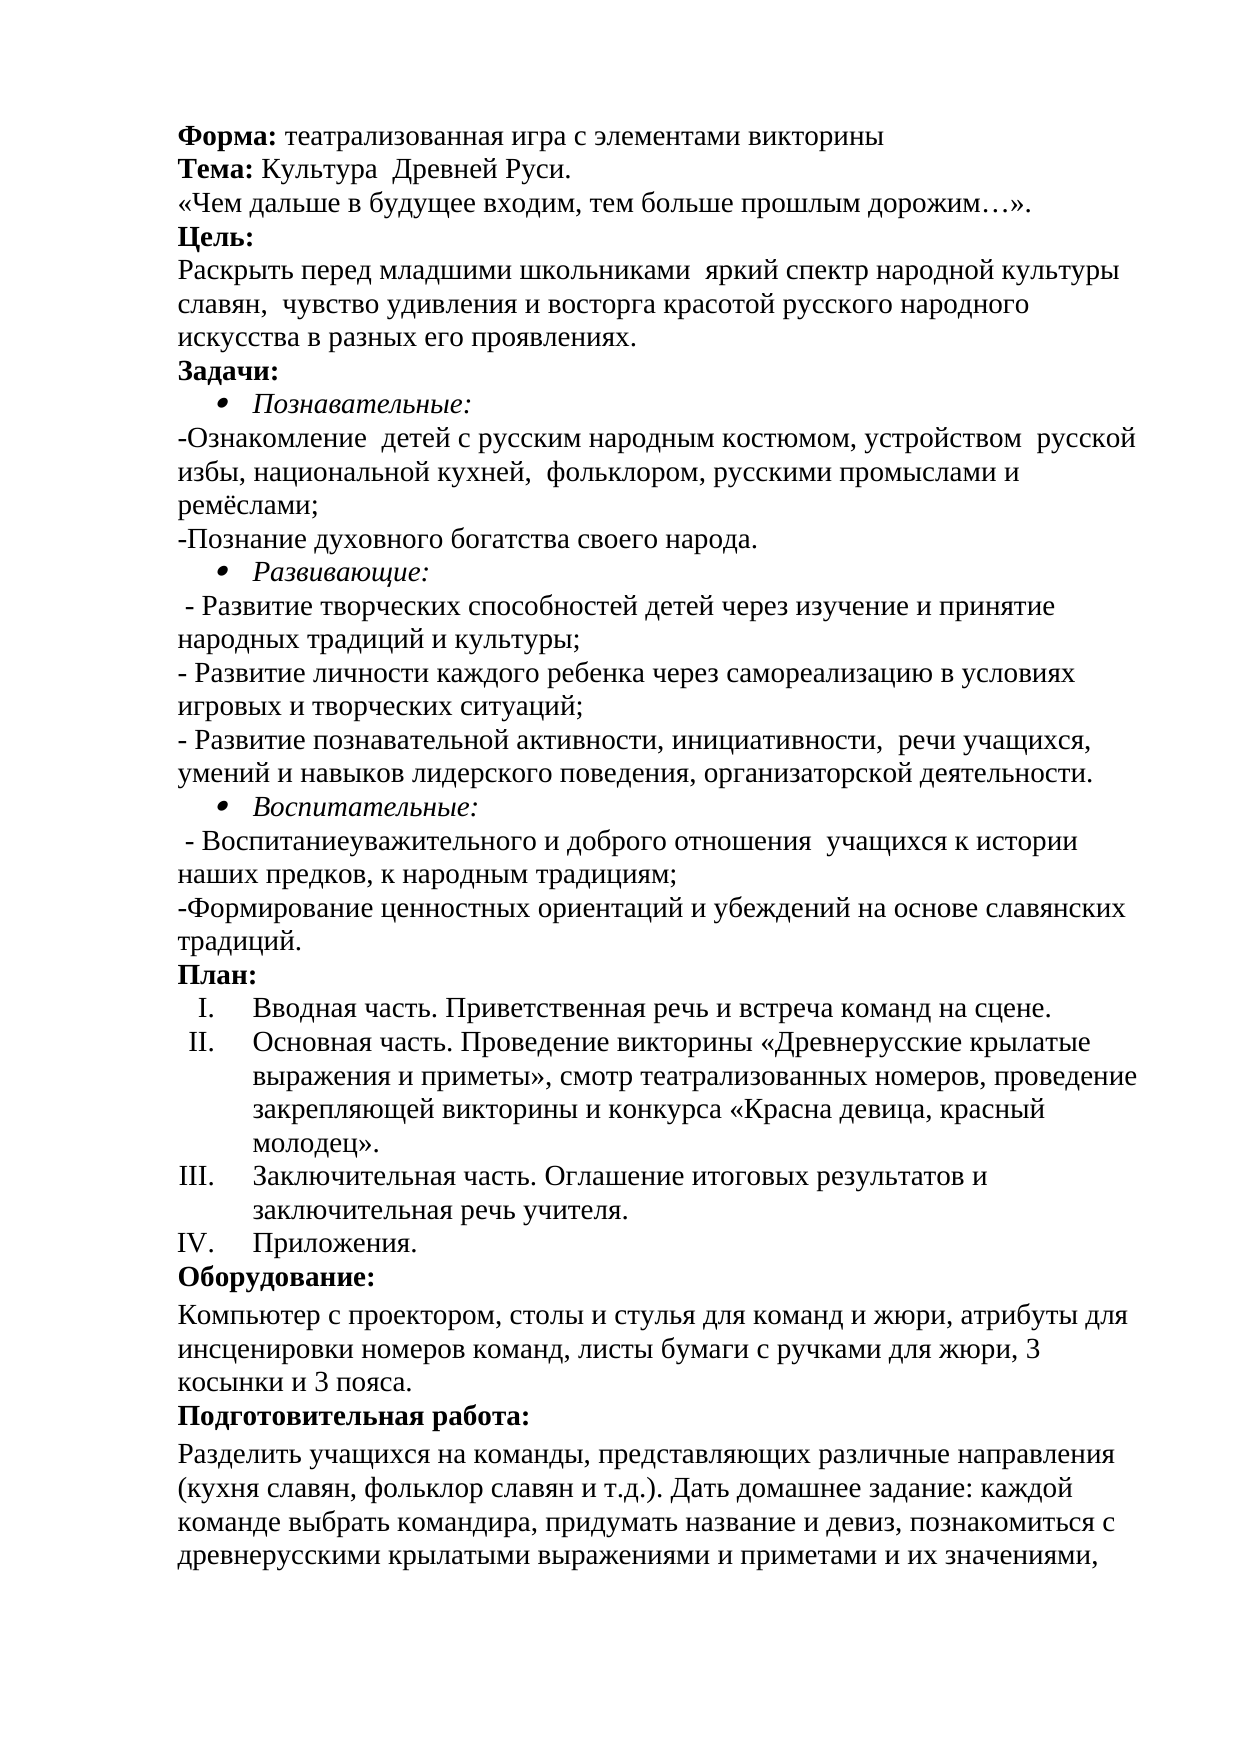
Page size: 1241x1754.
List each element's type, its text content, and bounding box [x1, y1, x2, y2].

list Развивающие: [215, 554, 1152, 588]
text Тема: Культура Древней Руси. [177, 152, 1152, 185]
text Компьютер с проектором, столы и стулья для команд и жюри, атрибуты для инсценировки номеров команд, листы бумаги с ручками для жюри, 3 косынки и 3 пояса. [177, 1297, 1152, 1398]
text - Развитие познавательной активности, инициативности, речи учащихся, умений и навыков лидерского поведения, организаторской деятельности. [177, 722, 1152, 789]
text «Чем дальше в будущее входим, тем больше прошлым дорожим…». [177, 185, 1152, 219]
list Заключительная часть. Оглашение итоговых результатов и заключительная речь учителя. [215, 1158, 1152, 1225]
text Подготовительная работа: [177, 1398, 1152, 1432]
text -Познание духовного богатства своего народа. [177, 521, 1152, 554]
list Воспитательные: [215, 789, 1152, 823]
text - Воспитаниеуважительного и доброго отношения учащихся к истории наших предков, к народным традициям; [177, 823, 1152, 890]
text Раскрыть перед младшими школьниками яркий спектр народной культуры славян, чувство удивления и восторга красотой русского народного искусства в разных его проявлениях. [177, 252, 1152, 353]
text -Ознакомление детей с русским народным костюмом, устройством русской избы, национальной кухней, фольклором, русскими промыслами и ремёслами; [177, 420, 1152, 521]
text План: [177, 957, 1152, 991]
list Приложения. [215, 1225, 1152, 1259]
text Цель: [177, 219, 1152, 252]
text -Формирование ценностных ориентаций и убеждений на основе славянских традиций. [177, 890, 1152, 957]
text - Развитие личности каждого ребенка через самореализацию в условиях игровых и творческих ситуаций; [177, 655, 1152, 722]
text - Развитие творческих способностей детей через изучение и принятие народных традиций и культуры; [177, 588, 1152, 655]
text Оборудование: [177, 1259, 1152, 1292]
text Задачи: [177, 353, 1152, 386]
list Познавательные: [215, 386, 1152, 420]
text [177, 1437, 1152, 1571]
text Форма: театрализованная игра с элементами викторины [177, 118, 1152, 152]
list Вводная часть. Приветственная речь и встреча команд на сцене. [215, 991, 1152, 1024]
list Основная часть. Проведение викторины «Древнерусские крылатые выражения и приметы», смотр театрализованных номеров, проведение закрепляющей викторины и конкурса «Красна девица, красный молодец». [215, 1024, 1152, 1158]
